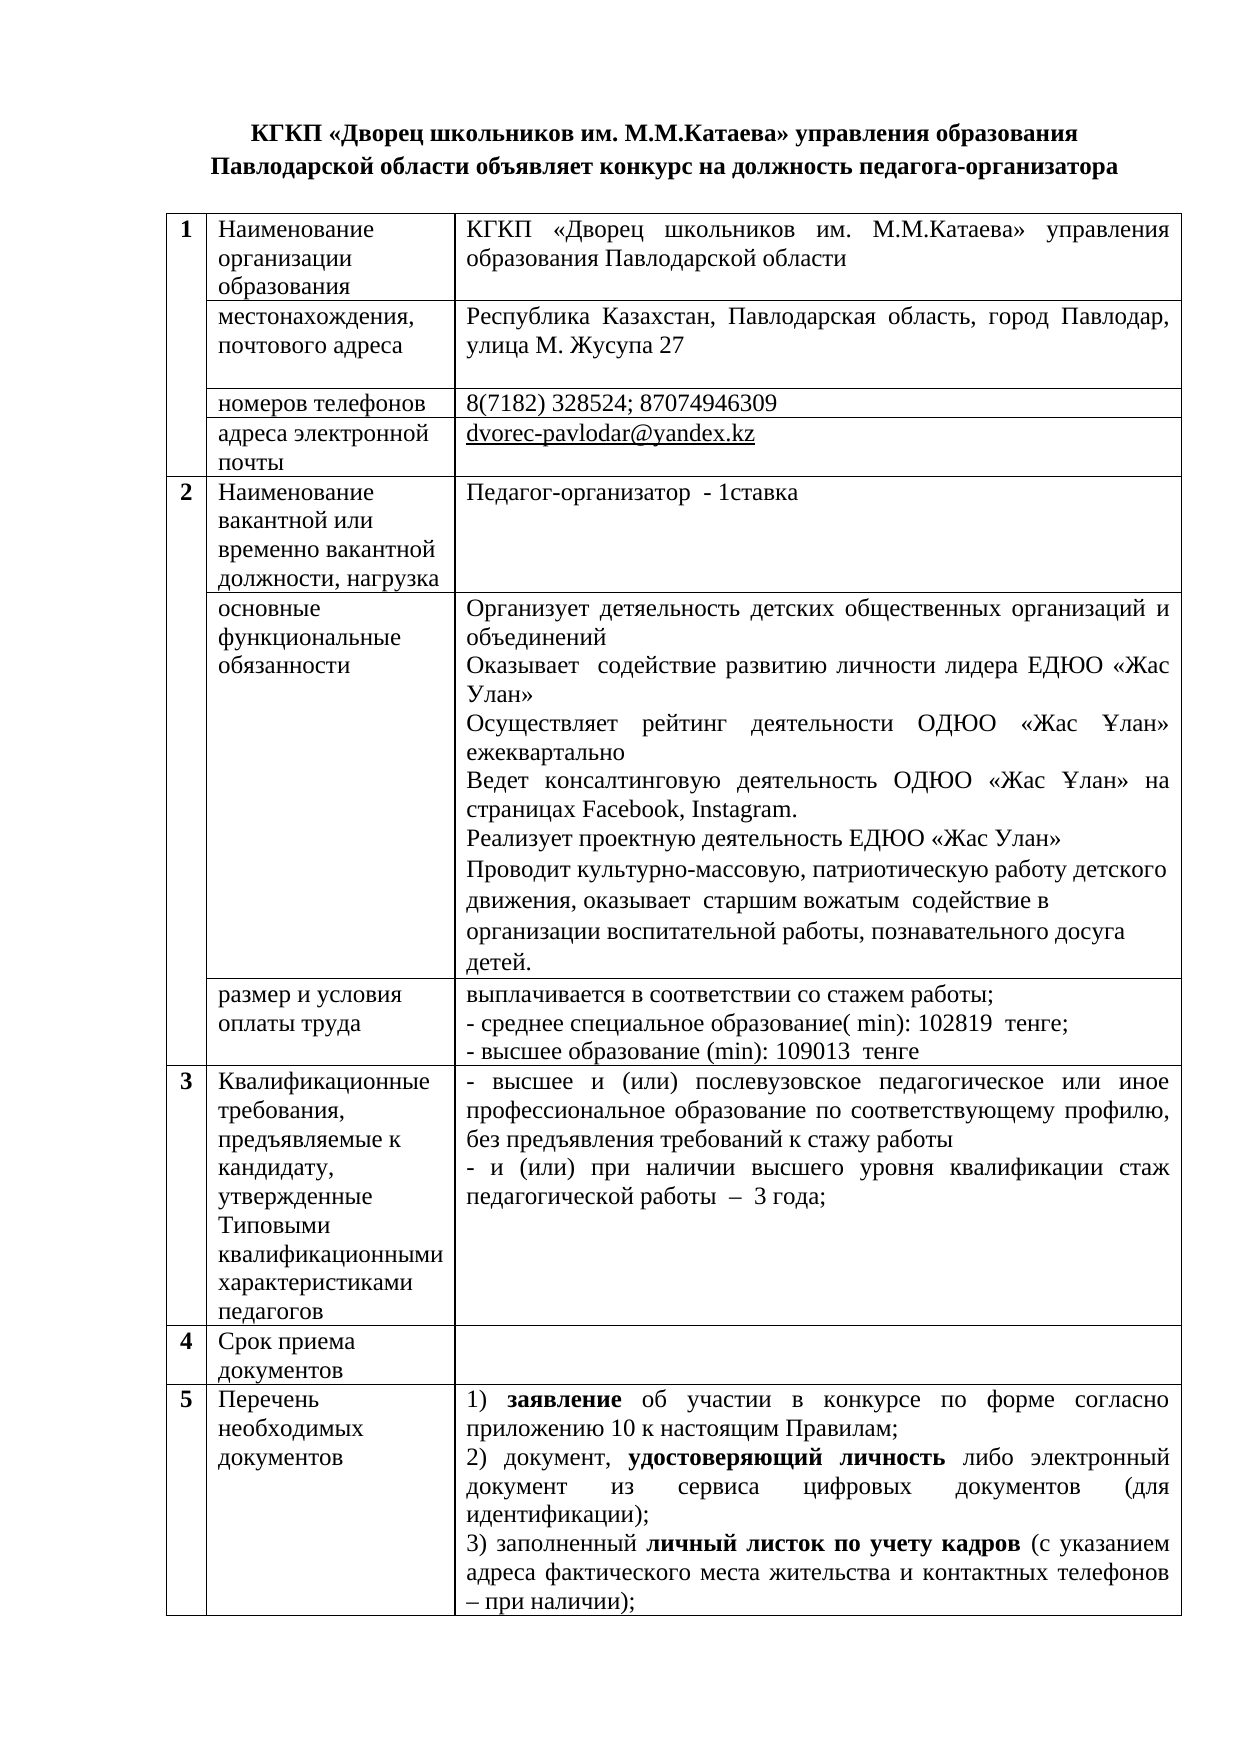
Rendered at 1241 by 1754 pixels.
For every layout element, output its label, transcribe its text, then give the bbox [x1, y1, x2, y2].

table_cell Республика Казахстан, Павлодарская область, город Павлодар, улица М. Жусупа 27 [456, 301, 1181, 387]
table_cell 3 [167, 1066, 206, 1325]
table_cell местонахождения, почтового адреса [207, 301, 454, 387]
table_cell [456, 1326, 1181, 1383]
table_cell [456, 1385, 1181, 1614]
table_cell Срок приема документов [207, 1326, 454, 1383]
table_header Наименование организации образования [207, 214, 454, 300]
table_cell - высшее и (или) послевузовское педагогическое или иное профессиональное образование по соответствующему профилю, без предъявления требований к стажу работы - и (или) при наличии высшего уровня квалификации стаж педагогической работы – 3 года; [456, 1066, 1181, 1325]
table_cell 5 [167, 1385, 206, 1614]
table_cell выплачивается в соответствии со стажем работы; - среднее специальное образование( min): 102819 тенге; - высшее образование (min): 109013 тенге [456, 979, 1181, 1065]
table_cell dvorec-pavlodar@yandex.kz [456, 418, 1181, 476]
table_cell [207, 1385, 454, 1614]
table_cell 4 [167, 1326, 206, 1383]
table_cell адреса электронной почты [207, 418, 454, 476]
table_cell Организует детяельность детских общественных организаций и объединений Оказывает содействие развитию личности лидера ЕДЮО «Жас Улан» Осуществляет рейтинг деятельности ОДЮО «Жас Ұлан» ежеквартально Ведет консалтинговую деятельность ОДЮО «Жас Ұлан» на страницах Facebook, Instagram. Реализует проектную деятельность ЕДЮО «Жас Улан» Проводит культурно-массовую, патриотическую работу детского движения, оказывает старшим вожатым содействие в организации воспитательной работы, познавательного досуга детей. [456, 593, 1181, 978]
table_cell Наименование вакантной или временно вакантной должности, нагрузка [207, 477, 454, 592]
table_cell Педагог-организатор - 1ставка [456, 477, 1181, 592]
table_cell основные функциональные обязанности [207, 593, 454, 978]
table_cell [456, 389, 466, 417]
table_cell размер и условия оплаты труда [207, 979, 454, 1065]
table_cell Квалификационные требования, предъявляемые к кандидату, утвержденные Типовыми квалификационными характеристиками педагогов [207, 1066, 454, 1325]
text КГКП «Дворец школьников им. М.М.Катаева» управления образования Павлодарской области объявляет конкурс на должность педагога-организатора [177, 118, 1152, 180]
table_header 1 [167, 214, 206, 476]
table_cell номеров телефонов [207, 389, 454, 417]
table_header КГКП «Дворец школьников им. М.М.Катаева» управления образования Павлодарской области [456, 214, 1181, 300]
table_cell 2 [167, 477, 206, 1065]
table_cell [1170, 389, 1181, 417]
